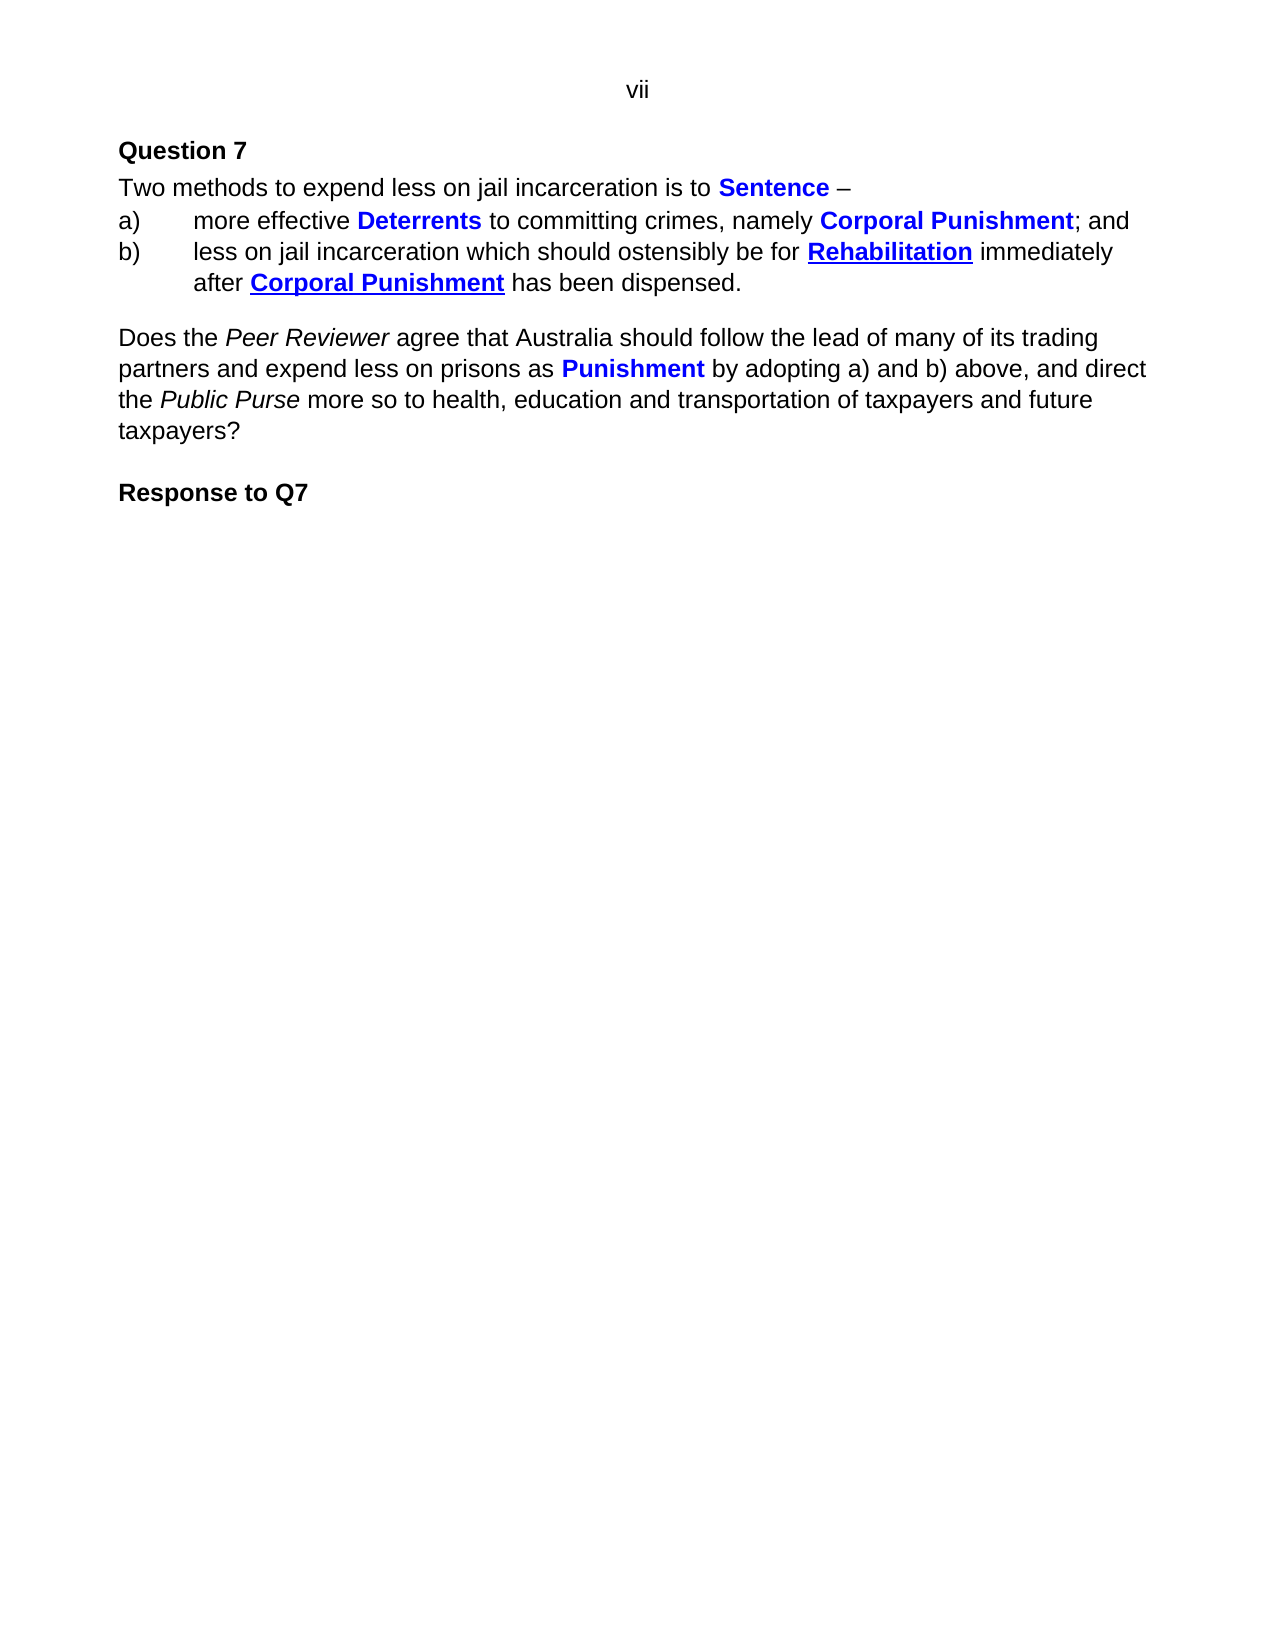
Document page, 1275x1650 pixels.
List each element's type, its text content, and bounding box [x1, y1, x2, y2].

text Question 7 [118, 136, 1157, 164]
list less on jail incarceration which should ostensibly be for Rehabilitation immediately after Corporal Punishment has been dispensed. [118, 237, 1157, 297]
text Response to Q7 [118, 478, 1157, 507]
list more effective Deterrents to committing crimes, namely Corporal Punishment; and [118, 206, 1157, 235]
text Does the Peer Reviewer agree that Australia should follow the lead of many of its trading partners and expend less on prisons as Punishment by adopting a) and b) above, and direct the Public Purse more so to health, education and transportation of taxpayers and future taxpayers? [118, 323, 1157, 444]
text Two methods to expend less on jail incarceration is to Sentence – [118, 173, 1157, 202]
